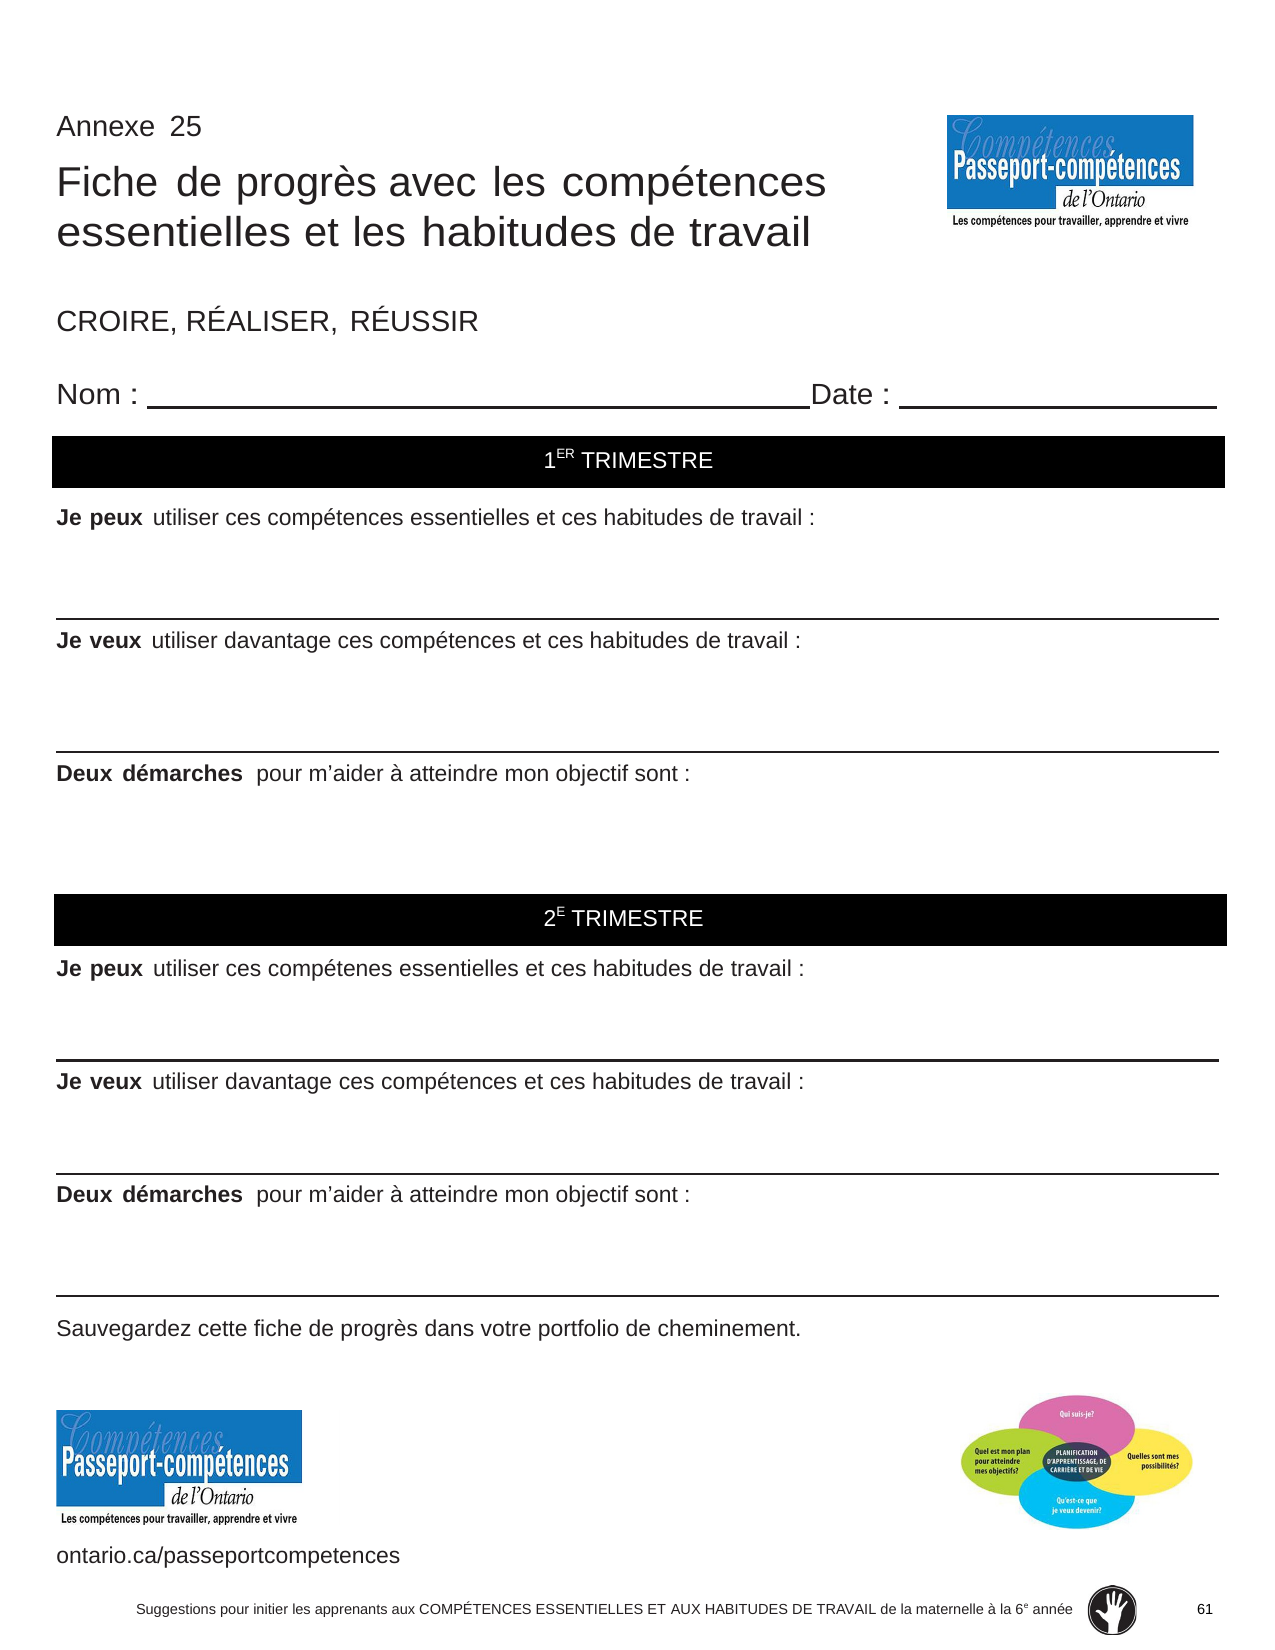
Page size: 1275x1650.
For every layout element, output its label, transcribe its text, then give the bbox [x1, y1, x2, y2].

text Je peux utiliser ces compétenes essentielles et ces habitudes de travail : Je veux utiliser davantage ces compétences et ces habitudes de travail : Deux démarches pour m’aider à atteindre mon objectif sont : [56, 955, 805, 1208]
text Je peux utiliser ces compétences essentielles et ces habitudes de travail : [56, 504, 1246, 530]
picture [1087, 1585, 1137, 1635]
text Sauvegardez cette fiche de progrès dans votre portfolio de cheminement. [56, 1314, 828, 1341]
picture [56, 1410, 340, 1525]
text Je veux utiliser davantage ces compétences et ces habitudes de travail : [56, 627, 1246, 653]
picture [947, 143, 1232, 227]
text Deux démarches pour m’aider à atteindre mon objectif sont : [56, 759, 1246, 785]
text Fiche de progrès avec les compétences essentielles et les habitudes de travail [56, 157, 853, 255]
text Annexe 25 [56, 109, 1246, 143]
picture [960, 1393, 1194, 1530]
text ontario.ca/passeportcompetences [56, 1542, 406, 1568]
text Nom : Date : [56, 377, 1246, 409]
text CROIRE, RÉALISER, RÉUSSIR [56, 304, 1246, 337]
